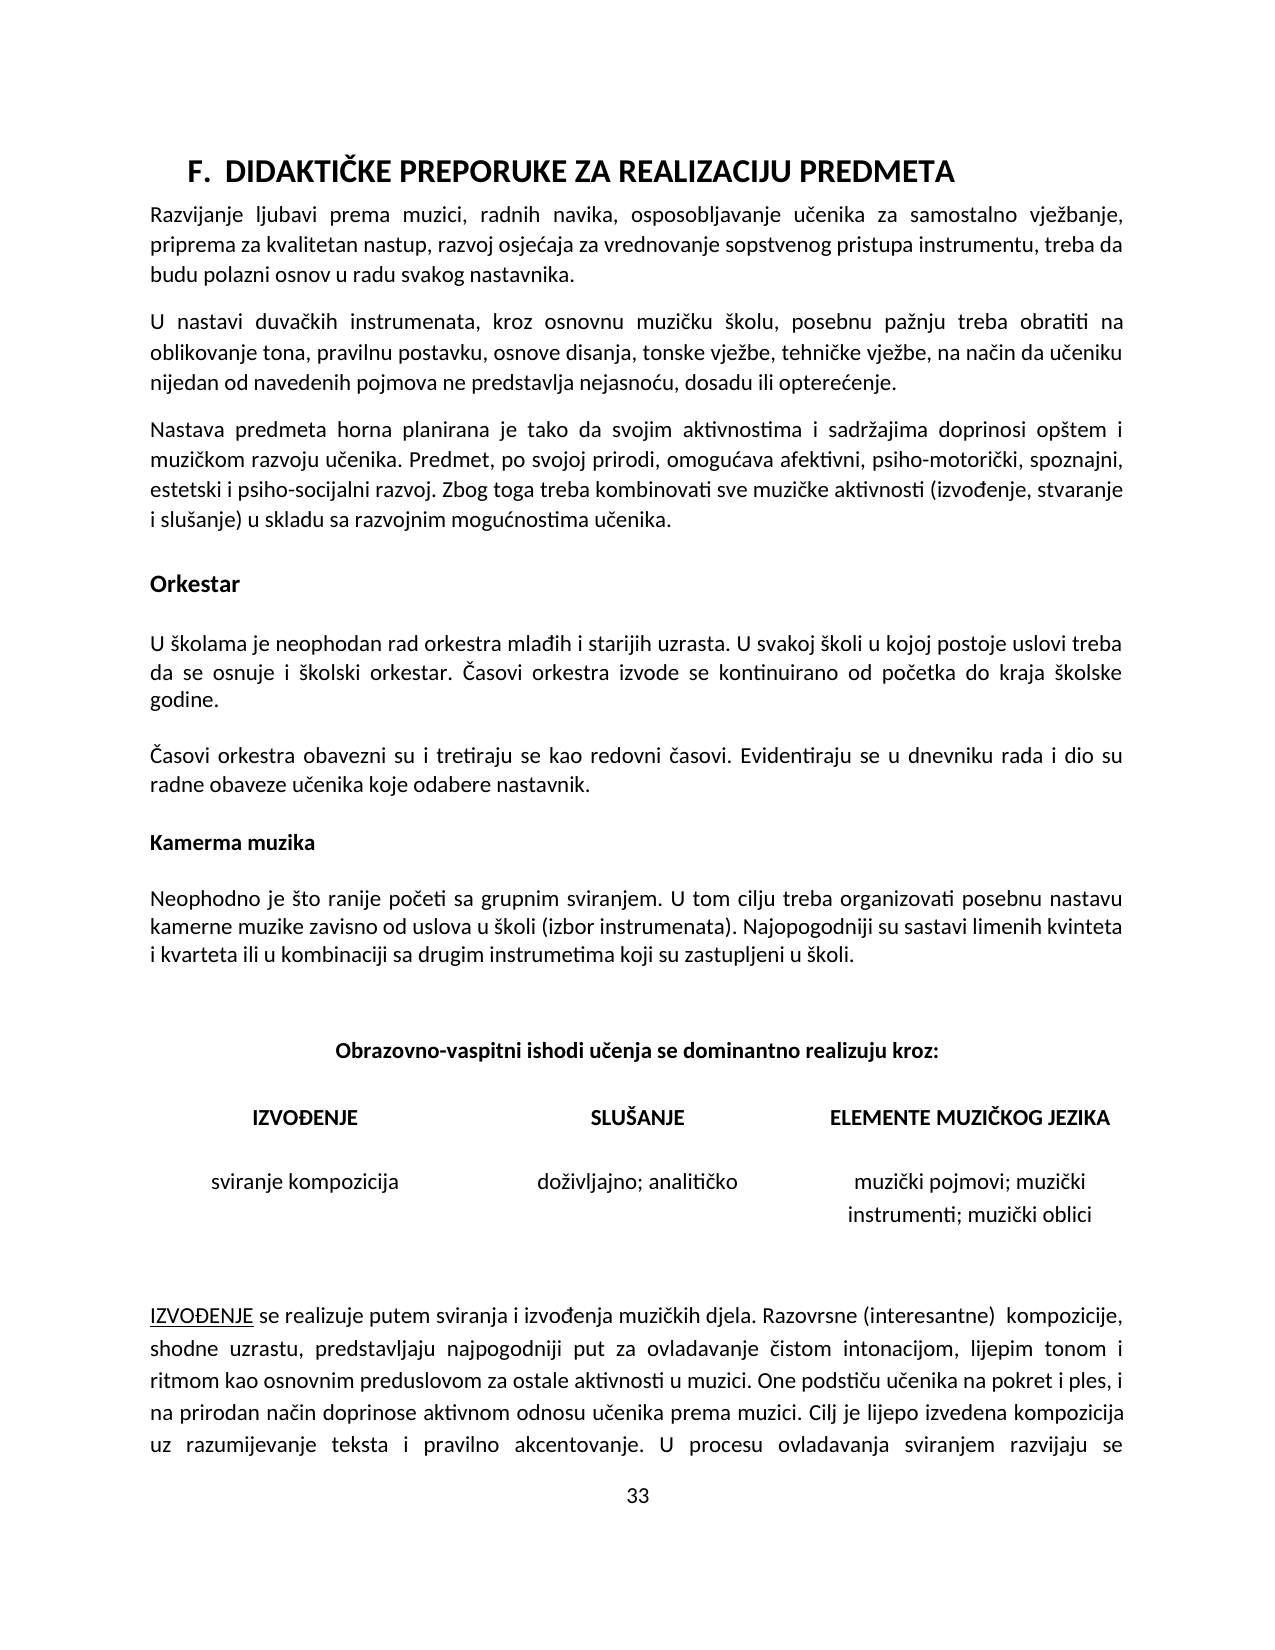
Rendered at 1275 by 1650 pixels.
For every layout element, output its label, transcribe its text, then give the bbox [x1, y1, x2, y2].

subtitle DIDAKTIČKE PREPORUKE ZA REALIZACIJU PREDMETA [187, 150, 1125, 191]
table_header ELEMENTE MUZIČKOG JEZIKA [804, 1104, 1136, 1135]
table_cell doživljajno; analitičko [471, 1135, 804, 1232]
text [150, 1302, 1125, 1458]
text Obrazovno-vaspitni ishodi učenja se dominantno realizuju kroz: [150, 1036, 1125, 1064]
text U školama je neophodan rad orkestra mlađih i starijih uzrasta. U svakoj školi u kojoj postoje uslovi treba da se osnuje i školski orkestar. Časovi orkestra izvode se kontinuirano od početka do kraja školske godine. [150, 629, 1125, 714]
table_header SLUŠANJE [471, 1104, 804, 1135]
table_header IZVOĐENJE [139, 1104, 471, 1135]
text Neophodno je što ranije početi sa grupnim sviranjem. U tom cilju treba organizovati posebnu nastavu kamerne muzike zavisno od uslova u školi (izbor instrumenata). Najopogodniji su sastavi limenih kvinteta i kvarteta ili u kombinaciji sa drugim instrumetima koji su zastupljeni u školi. [150, 884, 1125, 968]
table_cell sviranje kompozicija [139, 1135, 471, 1232]
text Orkestar [150, 568, 1125, 599]
text Kamerma muzika [150, 828, 1125, 856]
text Časovi orkestra obavezni su i tretiraju se kao redovni časovi. Evidentiraju se u dnevniku rada i dio su radne obaveze učenika koje odabere nastavnik. [150, 742, 1125, 798]
table_cell muzički pojmovi; muzički instrumenti; muzički oblici [804, 1135, 1136, 1232]
text U nastavi duvačkih instrumenata, kroz osnovnu muzičku školu, posebnu pažnju treba obratiti na oblikovanje tona, pravilnu postavku, osnove disanja, tonske vježbe, tehničke vježbe, na način da učeniku nijedan od navedenih pojmova ne predstavlja nejasnoću, dosadu ili opterećenje. [150, 307, 1125, 396]
text Nastava predmeta horna planirana je tako da svojim aktivnostima i sadržajima doprinosi opštem i muzičkom razvoju učenika. Predmet, po svojoj prirodi, omogućava afektivni, psiho-motorički, spoznajni, estetski i psiho-socijalni razvoj. Zbog toga treba kombinovati sve muzičke aktivnosti (izvođenje, stvaranje i slušanje) u skladu sa razvojnim mogućnostima učenika. [150, 415, 1125, 533]
text Razvijanje ljubavi prema muzici, radnih navika, osposobljavanje učenika za samostalno vježbanje, priprema za kvalitetan nastup, razvoj osjećaja za vrednovanje sopstvenog pristupa instrumentu, treba da budu polazni osnov u radu svakog nastavnika. [150, 200, 1125, 289]
